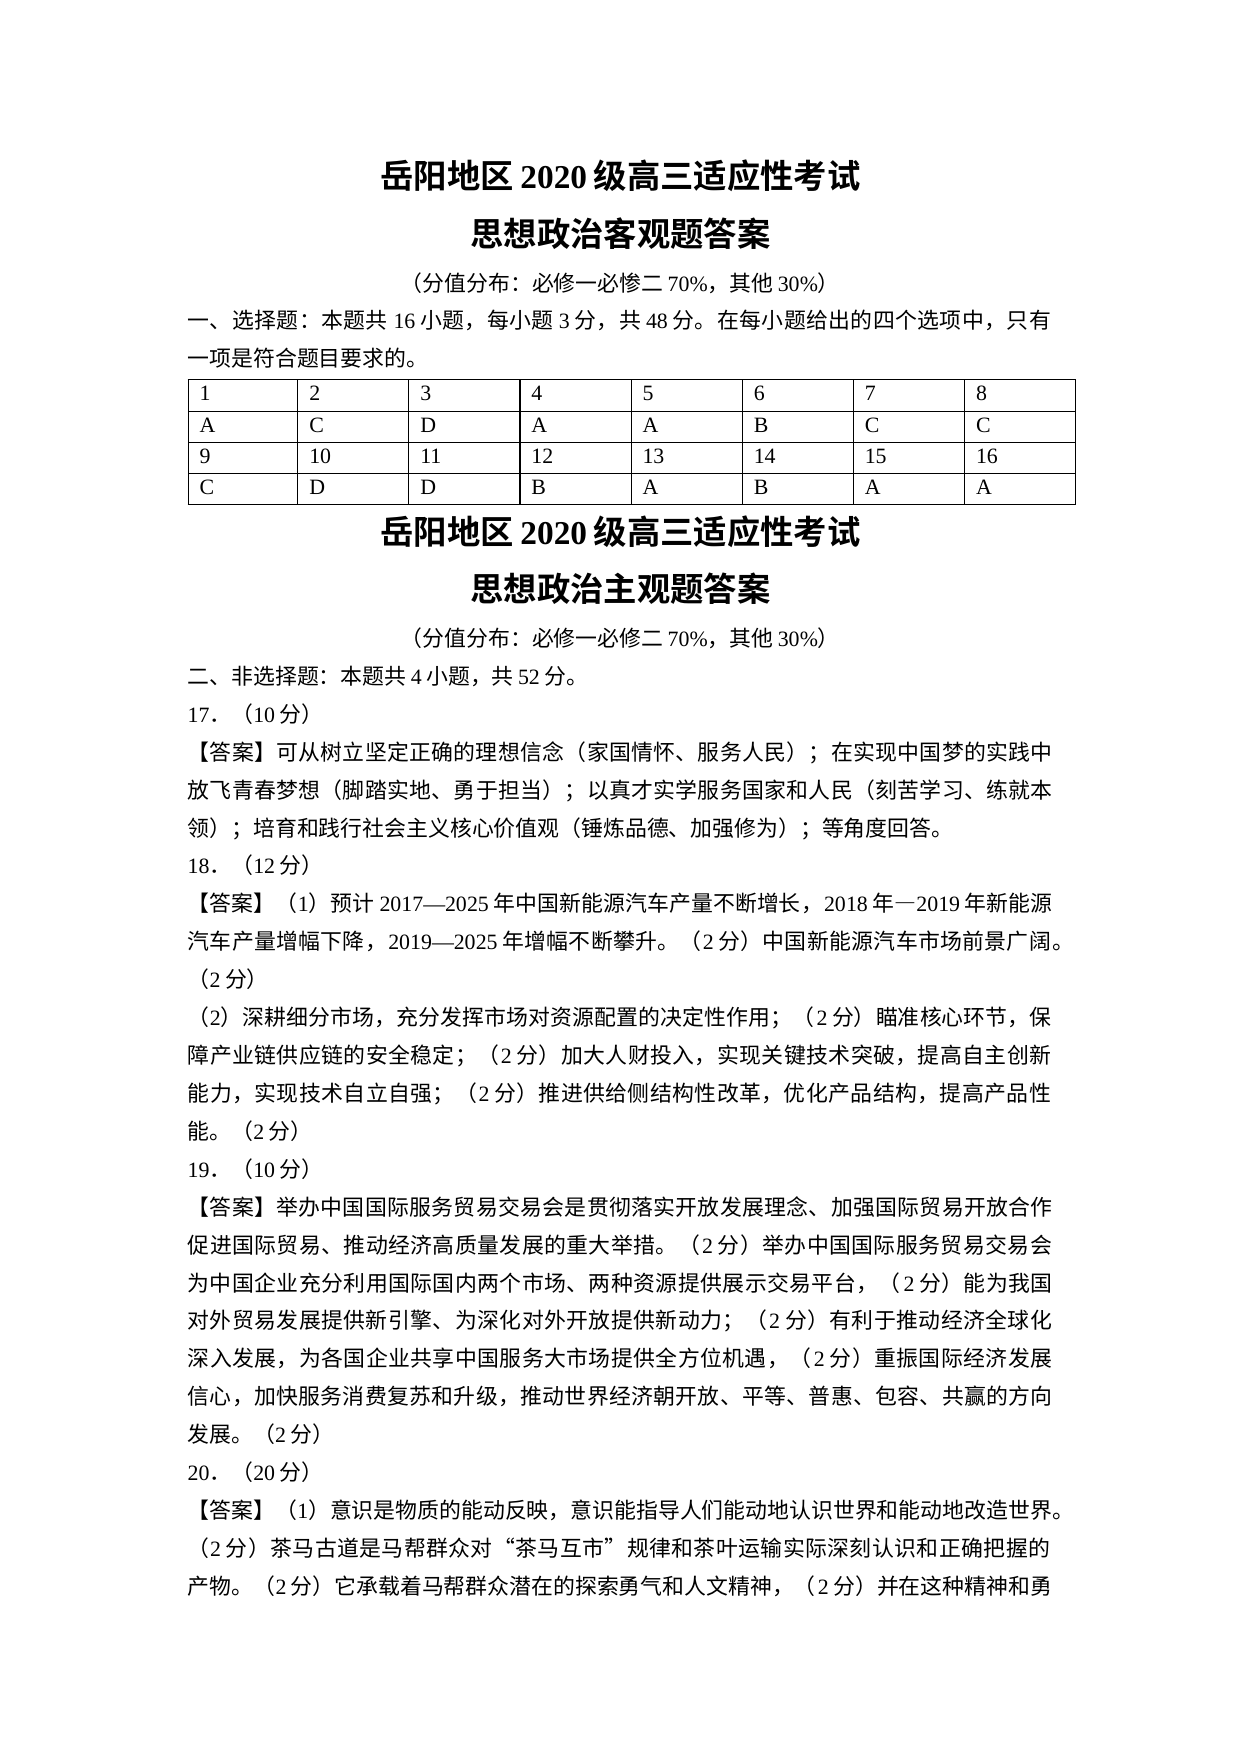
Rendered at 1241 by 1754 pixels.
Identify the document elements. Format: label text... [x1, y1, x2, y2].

table_cell A [854, 474, 964, 504]
table_header 7 [854, 380, 964, 411]
table_header 6 [743, 380, 853, 411]
text （2）深耕细分市场，充分发挥市场对资源配置的决定性作用；（2分）瞄准核心环节，保障产业链供应链的安全稳定；（2分）加大人财投入，实现关键技术突破，提高自主创新能力，实现技术自立自强；（2分）推进供给侧结构性改革，优化产品结构，提高产品性能。（2分） [187, 1000, 1053, 1146]
text 【答案】（1）预计2017—2025年中国新能源汽车产量不断增长，2018年—2019年新能源汽车产量增幅下降，2019—2025年增幅不断攀升。（2分）中国新能源汽车市场前景广阔。（2分） [187, 886, 1053, 994]
table_cell A [632, 412, 742, 442]
table_cell D [409, 412, 519, 442]
text 18．（12分） [187, 848, 1053, 880]
table_cell 16 [965, 443, 1075, 473]
table_cell D [409, 474, 519, 504]
text 岳阳地区2020级高三适应性考试 [187, 150, 1053, 198]
text 思想政治客观题答案 [187, 208, 1053, 256]
table_header 3 [409, 380, 519, 411]
table_cell A [965, 474, 1075, 504]
text 思想政治主观题答案 [187, 563, 1053, 611]
text 19．（10分） [187, 1152, 1053, 1183]
table_cell A [189, 412, 297, 442]
text 【答案】可从树立坚定正确的理想信念（家国情怀、服务人民）；在实现中国梦的实践中放飞青春梦想（脚踏实地、勇于担当）；以真才实学服务国家和人民（刻苦学习、练就本领）；培育和践行社会主义核心价值观（锤炼品德、加强修为）；等角度回答。 [187, 735, 1053, 842]
text 20．（20分） [187, 1455, 1053, 1487]
table_cell 10 [298, 443, 408, 473]
table_cell 11 [409, 443, 519, 473]
table_cell 13 [632, 443, 742, 473]
table_header 4 [521, 380, 631, 411]
text （分值分布：必修一必修二70%，其他30%） [187, 621, 1053, 653]
text （分值分布：必修一必惨二70%，其他30%） [187, 266, 1053, 297]
table_cell B [743, 474, 853, 504]
table_header 5 [632, 380, 742, 411]
text 一、选择题：本题共16小题，每小题3分，共48分。在每小题给出的四个选项中，只有一项是符合题目要求的。 [187, 303, 1053, 373]
text 岳阳地区2020级高三适应性考试 [187, 505, 1053, 554]
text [187, 1493, 1053, 1601]
table_cell 9 [189, 443, 297, 473]
table_cell C [854, 412, 964, 442]
table_header 2 [298, 380, 408, 411]
table_cell A [521, 412, 631, 442]
text 【答案】举办中国国际服务贸易交易会是贯彻落实开放发展理念、加强国际贸易开放合作、促进国际贸易、推动经济高质量发展的重大举措。（2分）举办中国国际服务贸易交易会为中国企业充分利用国际国内两个市场、两种资源提供展示交易平台，（2分）能为我国对外贸易发展提供新引擎、为深化对外开放提供新动力；（2分）有利于推动经济全球化深入发展，为各国企业共享中国服务大市场提供全方位机遇，（2分）重振国际经济发展信心，加快服务消费复苏和升级，推动世界经济朝开放、平等、普惠、包容、共赢的方向发展。（2分） [187, 1190, 1053, 1449]
table_header 1 [189, 380, 297, 411]
table_cell B [743, 412, 853, 442]
table_cell C [298, 412, 408, 442]
table_cell A [632, 474, 742, 504]
table_cell 12 [521, 443, 631, 473]
table_cell 15 [854, 443, 964, 473]
table_header 8 [965, 380, 1075, 411]
text 17．（10分） [187, 697, 1053, 728]
table_cell 14 [743, 443, 853, 473]
table_cell C [965, 412, 1075, 442]
table_cell C [189, 474, 297, 504]
table_cell D [298, 474, 408, 504]
text 二、非选择题：本题共4小题，共52分。 [187, 659, 1053, 691]
table_cell B [521, 474, 631, 504]
